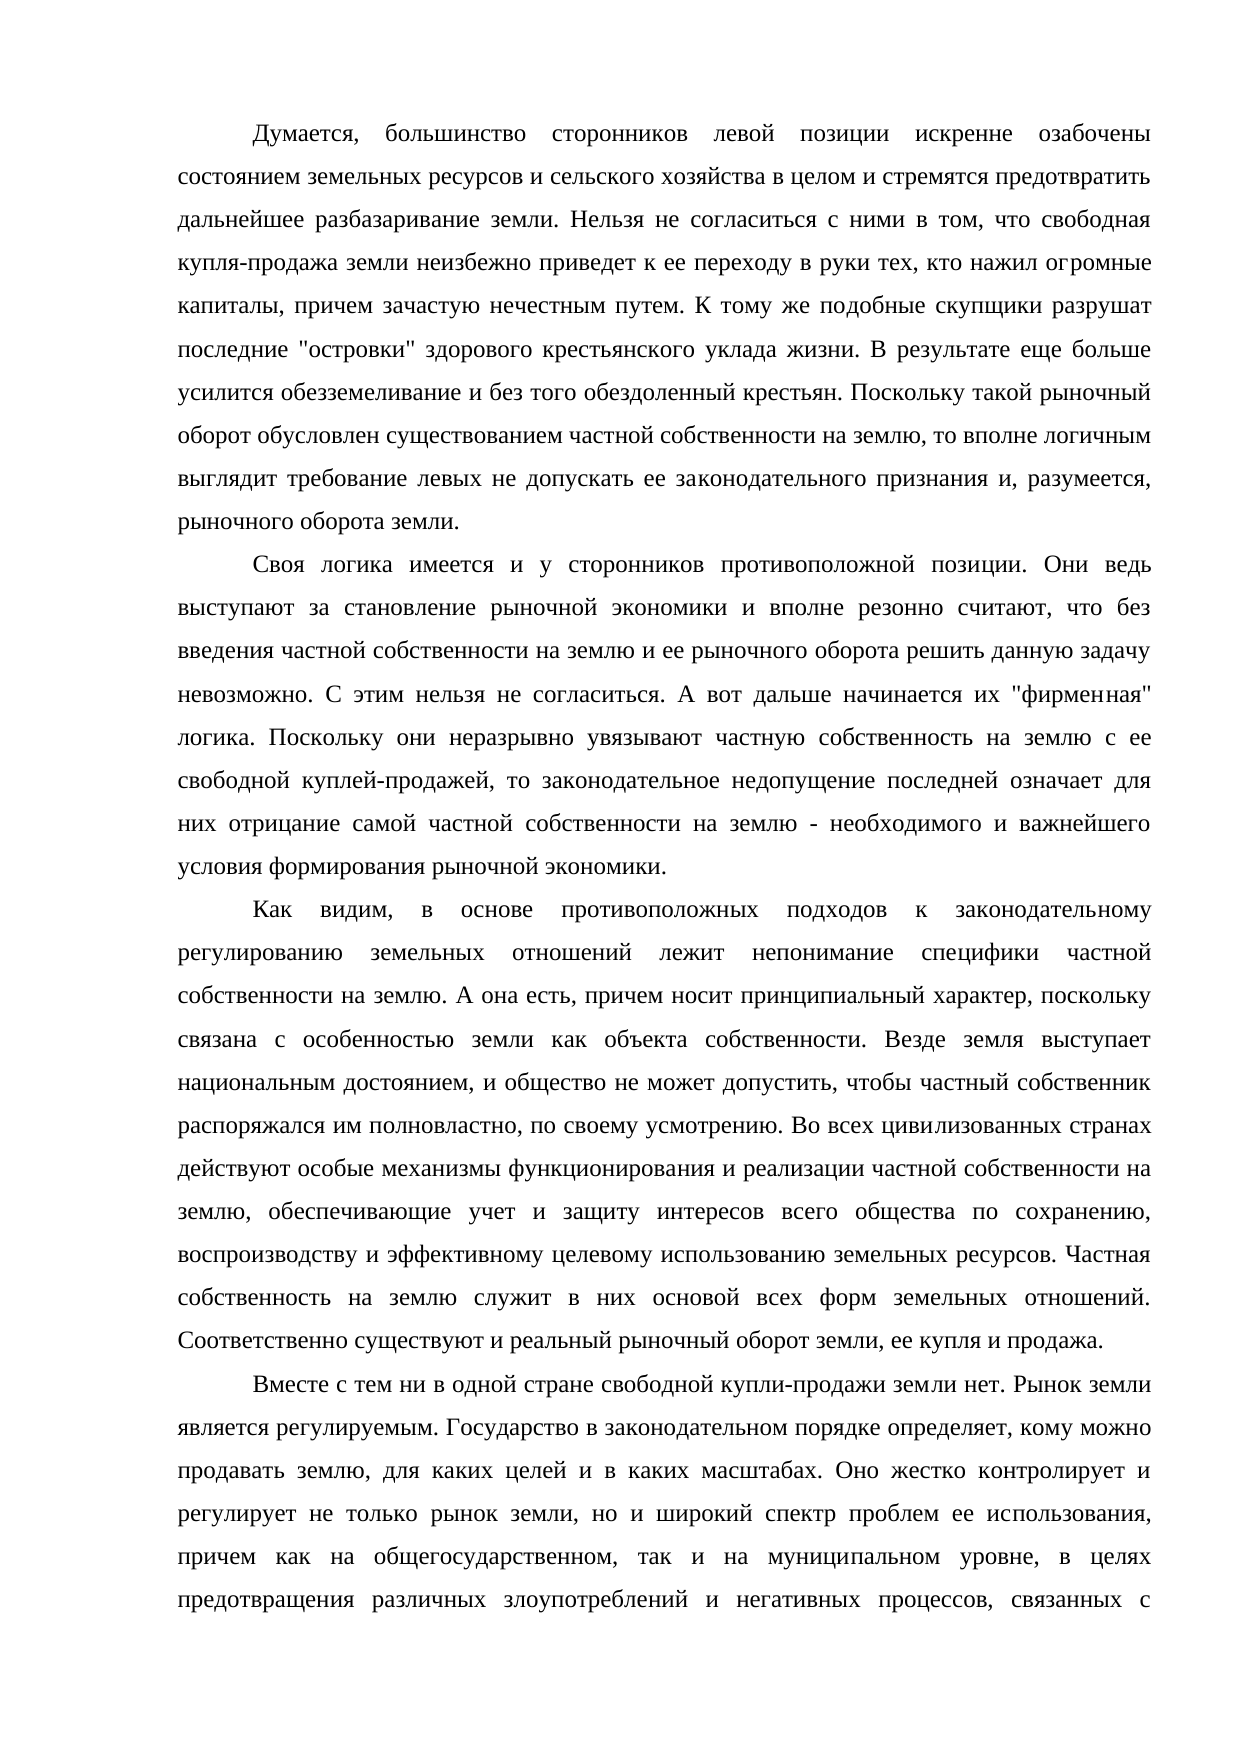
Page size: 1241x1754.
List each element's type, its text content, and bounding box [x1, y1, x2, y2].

text Как видим, в основе противоположных подходов к законодательному регулированию земельных отношений лежит непонимание специфики частной собственности на землю. А она есть, причем носит принципиальный характер, поскольку связана с особенностью земли как объекта собственности. Везде земля выступает национальным достоянием, и общество не может допустить, чтобы частный собственник распоряжался им полновластно, по своему усмотрению. Во всех цивилизованных странах действуют особые механизмы функционирования и реализации частной собственности на землю, обеспечивающие учет и защиту интересов всего общества по сохранению, воспроизводству и эффективному целевому использованию земельных ресурсов. Частная собственность на землю служит в них основой всех форм земельных отношений. Соответственно существуют и реальный рыночный оборот земли, ее купля и продажа. [177, 894, 1152, 1354]
text Думается, большинство сторонников левой позиции искренне озабочены состоянием земельных ресурсов и сельского хозяйства в целом и стремятся предотвратить дальнейшее разбазаривание земли. Нельзя не согласиться с ними в том, что свободная купля-продажа земли неизбежно приведет к ее переходу в руки тех, кто нажил огромные капиталы, причем зачастую нечестным путем. К тому же подобные скупщики разрушат последние "островки" здорового крестьянского уклада жизни. В результате еще больше усилится обезземеливание и без того обездоленный крестьян. Поскольку такой рыночный оборот обусловлен существованием частной собственности на землю, то вполне логичным выглядит требование левых не допускать ее законодательного признания и, разумеется, рыночного оборота земли. [177, 118, 1152, 535]
text Своя логика имеется и у сторонников противоположной позиции. Они ведь выступают за становление рыночной экономики и вполне резонно считают, что без введения частной собственности на землю и ее рыночного оборота решить данную задачу невозможно. С этим нельзя не согласиться. А вот дальше начинается их "фирменная" логика. Поскольку они неразрывно увязывают частную собственность на землю с ее свободной куплей-продажей, то законодательное недопущение последней означает для них отрицание самой частной собственности на землю - необходимого и важнейшего условия формирования рыночной экономики. [177, 549, 1152, 880]
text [177, 1369, 1152, 1613]
